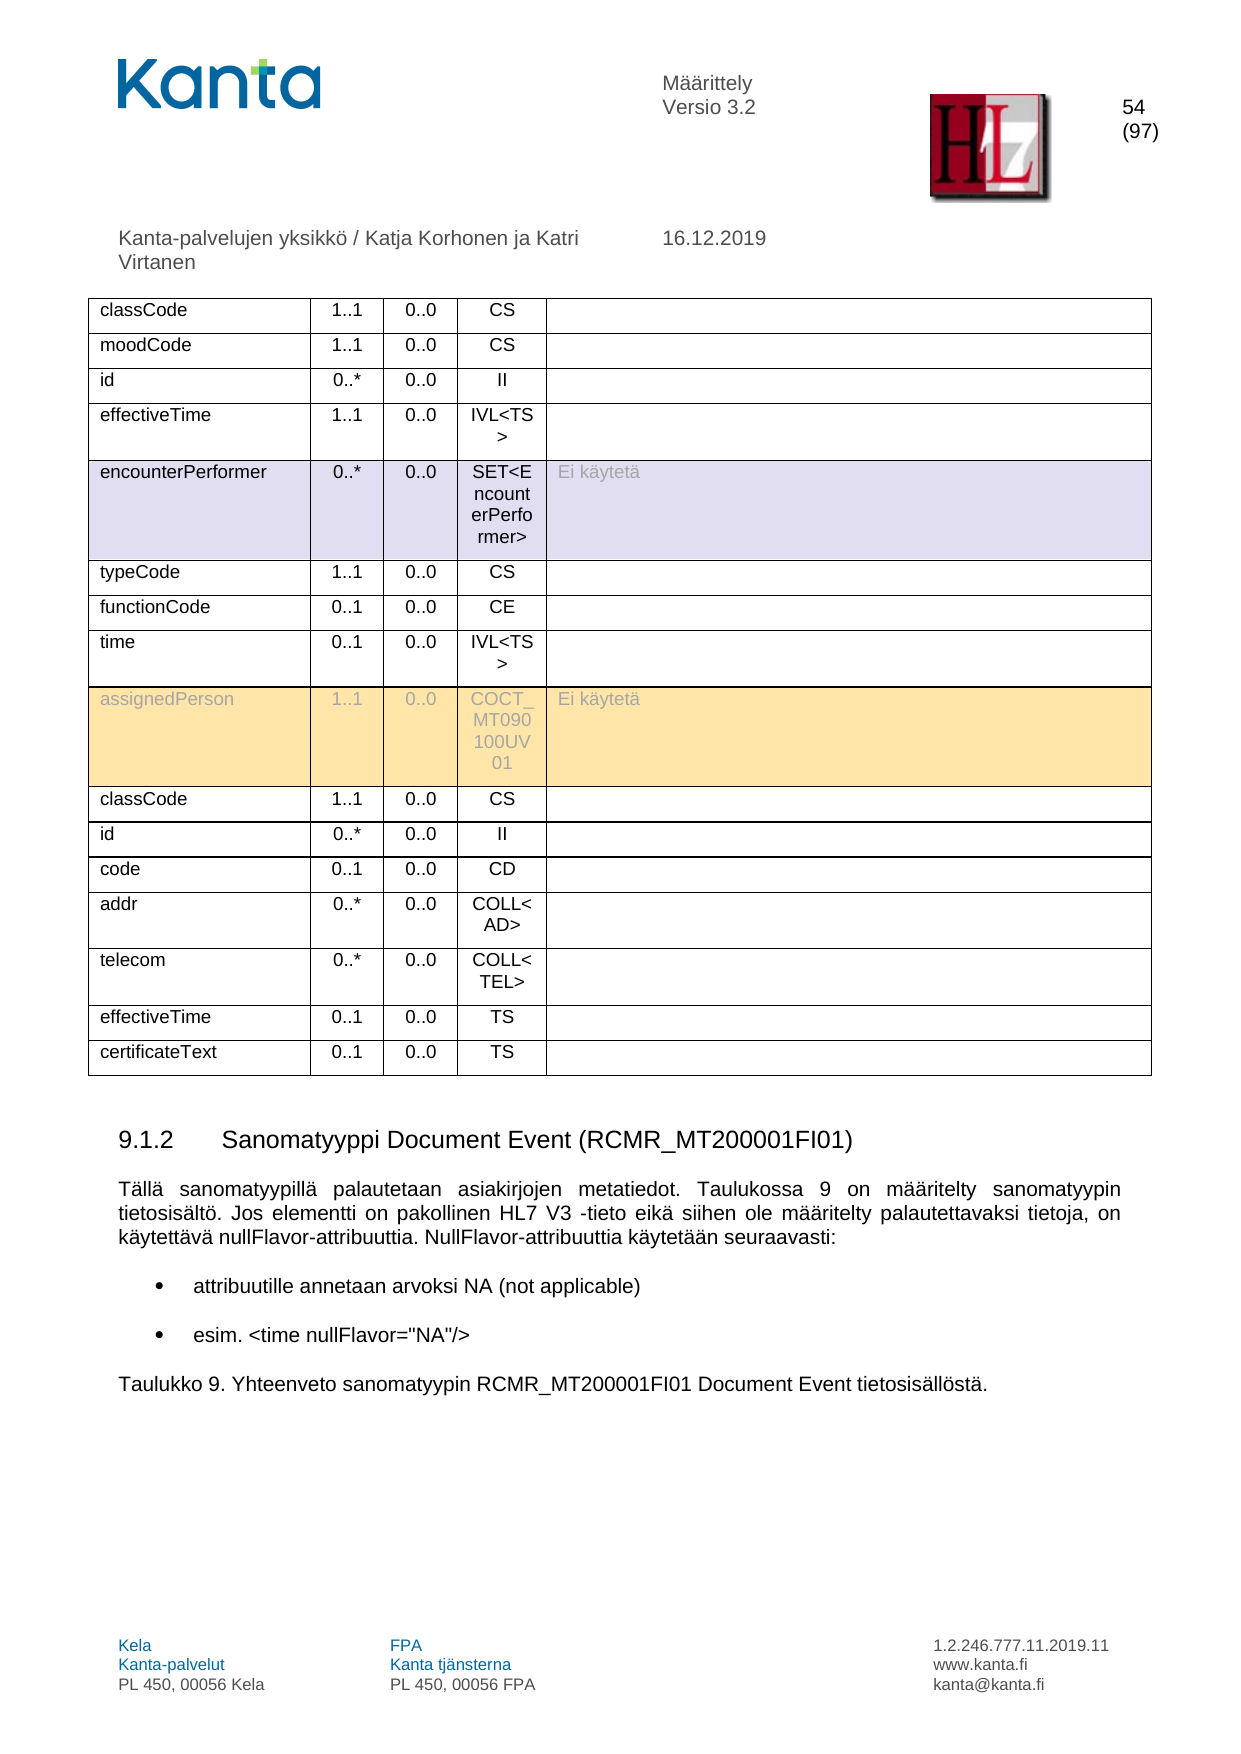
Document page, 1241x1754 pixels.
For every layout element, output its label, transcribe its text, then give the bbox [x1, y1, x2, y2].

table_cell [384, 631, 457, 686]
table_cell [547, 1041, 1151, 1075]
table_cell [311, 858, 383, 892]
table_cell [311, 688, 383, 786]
list attribuutille annetaan arvoksi NA (not applicable) [156, 1274, 1122, 1298]
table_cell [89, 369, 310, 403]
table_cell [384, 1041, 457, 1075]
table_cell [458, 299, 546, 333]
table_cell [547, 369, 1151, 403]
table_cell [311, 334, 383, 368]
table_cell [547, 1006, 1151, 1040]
list esim. <time nullFlavor="NA"/> [156, 1323, 1122, 1347]
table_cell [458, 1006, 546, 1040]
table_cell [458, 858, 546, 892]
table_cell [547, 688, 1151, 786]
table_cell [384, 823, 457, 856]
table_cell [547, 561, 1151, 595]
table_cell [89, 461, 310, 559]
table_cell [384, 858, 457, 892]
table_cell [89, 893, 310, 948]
picture [118, 59, 321, 109]
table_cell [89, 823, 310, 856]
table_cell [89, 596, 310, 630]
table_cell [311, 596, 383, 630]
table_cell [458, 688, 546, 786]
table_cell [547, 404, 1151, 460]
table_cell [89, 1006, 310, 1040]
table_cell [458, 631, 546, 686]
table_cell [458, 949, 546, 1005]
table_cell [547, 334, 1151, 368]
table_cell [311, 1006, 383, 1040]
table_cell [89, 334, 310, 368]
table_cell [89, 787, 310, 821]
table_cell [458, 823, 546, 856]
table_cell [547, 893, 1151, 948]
subtitle Sanomatyyppi Document Event (RCMR_MT200001FI01) [118, 1125, 1122, 1154]
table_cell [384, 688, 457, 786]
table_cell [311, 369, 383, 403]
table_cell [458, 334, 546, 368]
text Tällä sanomatyypillä palautetaan asiakirjojen metatiedot. Taulukossa 9 on määritelty sanomatyypin tietosisältö. Jos elementti on pakollinen HL7 V3 -tieto eikä siihen ole määritelty palautettavaksi tietoja, on käytettävä nullFlavor-attribuuttia. NullFlavor-attribuuttia käytetään seuraavasti: [118, 1177, 1122, 1249]
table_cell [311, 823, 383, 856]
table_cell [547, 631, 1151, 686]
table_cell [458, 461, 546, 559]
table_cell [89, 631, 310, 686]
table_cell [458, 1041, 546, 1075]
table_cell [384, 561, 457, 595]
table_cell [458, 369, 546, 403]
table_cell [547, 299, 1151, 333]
text Taulukko 9. Yhteenveto sanomatyypin RCMR_MT200001FI01 Document Event tietosisällöstä. [118, 1372, 1122, 1396]
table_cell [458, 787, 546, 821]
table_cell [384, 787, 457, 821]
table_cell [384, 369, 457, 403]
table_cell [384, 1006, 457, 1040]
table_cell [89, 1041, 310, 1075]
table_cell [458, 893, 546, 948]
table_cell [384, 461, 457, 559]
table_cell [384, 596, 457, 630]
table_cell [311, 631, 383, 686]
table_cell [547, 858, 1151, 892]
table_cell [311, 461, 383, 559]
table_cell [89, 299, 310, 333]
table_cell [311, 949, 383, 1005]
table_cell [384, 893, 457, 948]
picture [930, 94, 1053, 203]
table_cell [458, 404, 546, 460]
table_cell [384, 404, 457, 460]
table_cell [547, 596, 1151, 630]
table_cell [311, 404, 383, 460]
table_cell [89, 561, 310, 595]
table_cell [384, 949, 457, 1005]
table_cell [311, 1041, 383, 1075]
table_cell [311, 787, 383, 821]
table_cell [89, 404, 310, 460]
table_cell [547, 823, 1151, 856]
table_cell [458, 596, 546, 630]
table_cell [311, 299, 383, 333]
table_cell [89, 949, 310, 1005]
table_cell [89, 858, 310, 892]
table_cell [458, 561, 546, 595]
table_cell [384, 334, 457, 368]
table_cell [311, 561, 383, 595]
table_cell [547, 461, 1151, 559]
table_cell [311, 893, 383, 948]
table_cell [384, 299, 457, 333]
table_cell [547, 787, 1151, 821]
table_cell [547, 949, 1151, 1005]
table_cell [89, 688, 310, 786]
